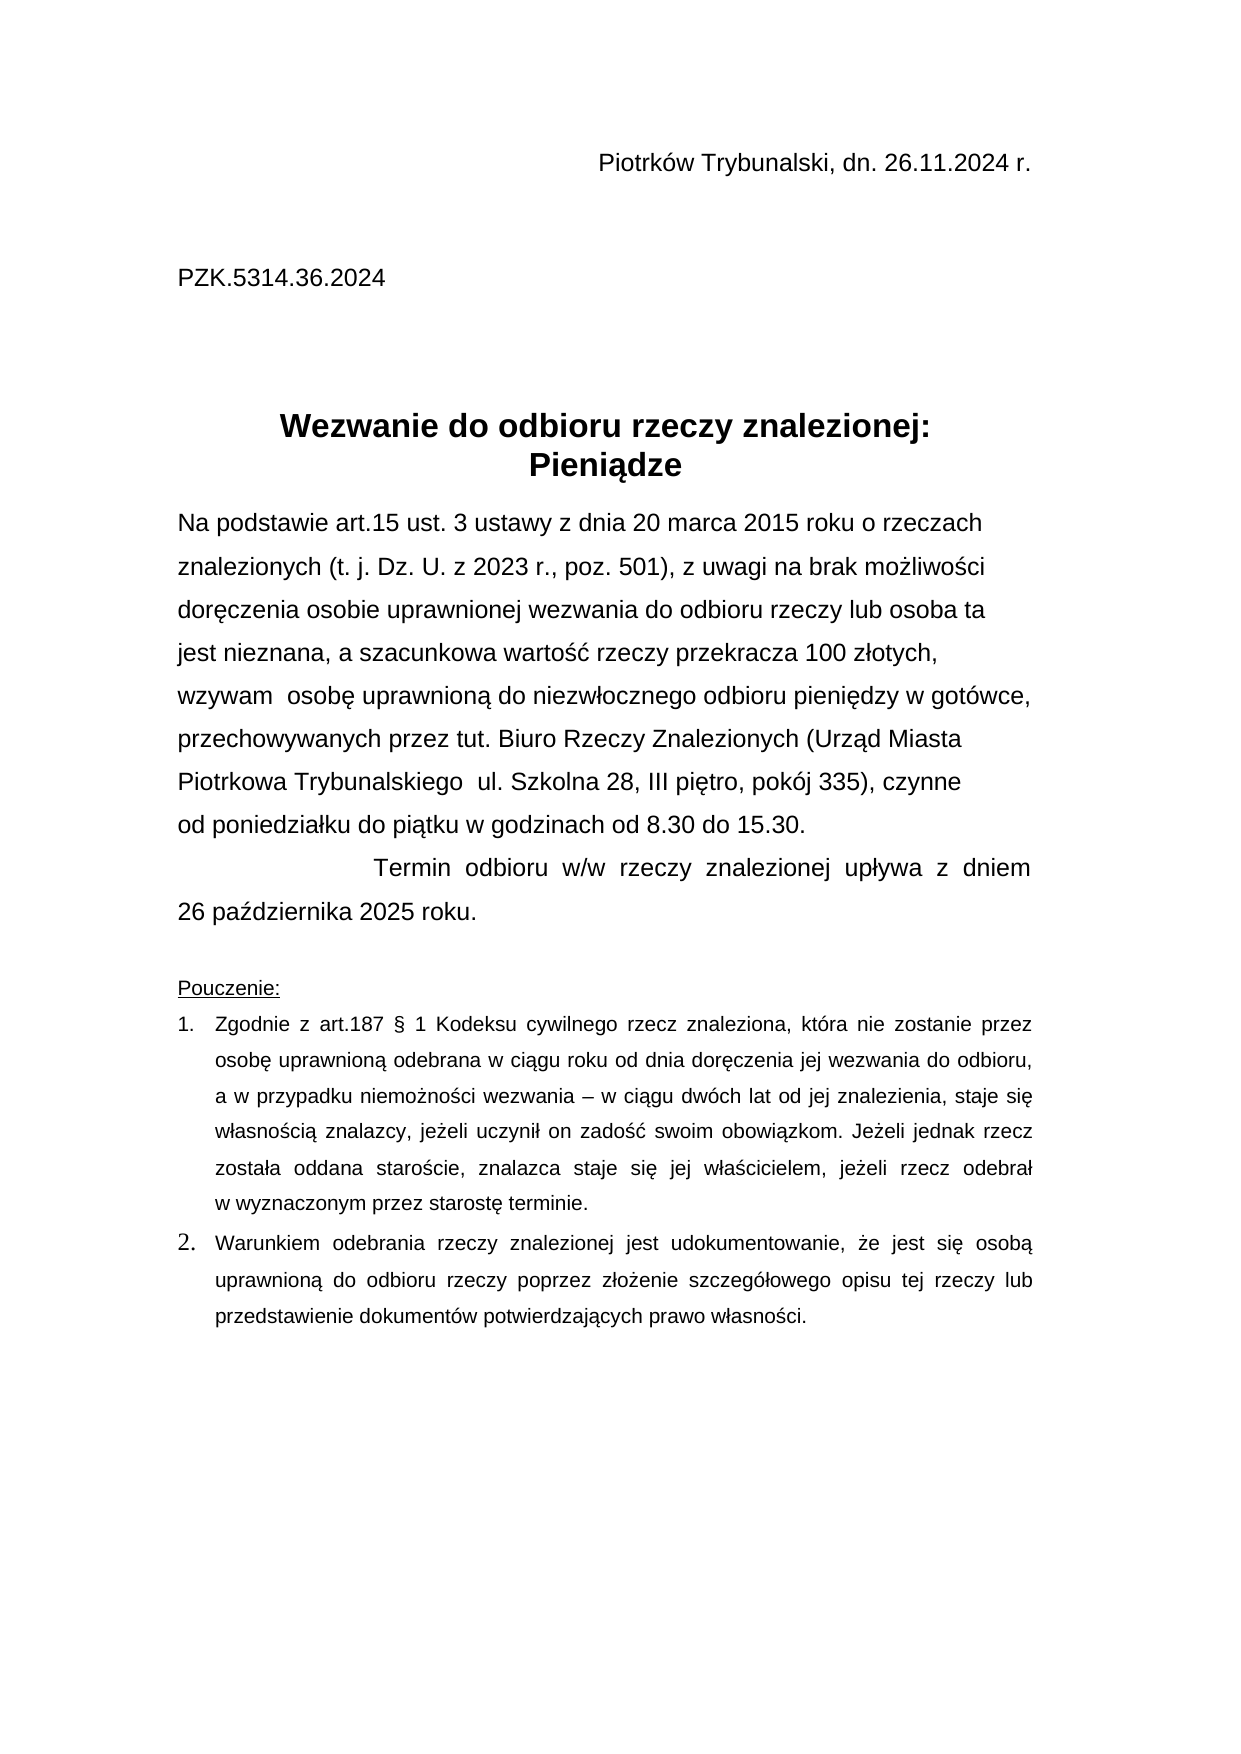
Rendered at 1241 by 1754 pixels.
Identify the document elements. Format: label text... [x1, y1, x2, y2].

text Termin odbioru w/w rzeczy znalezionej upływa z dniem 26 października 2025 roku. [177, 853, 1034, 925]
text Wezwanie do odbioru rzeczy znalezionej: [177, 406, 1034, 445]
text Piotrków Trybunalski, dn. 26.11.2024 r. [148, 148, 1034, 176]
list Zgodnie z art.187 § 1 Kodeksu cywilnego rzecz znaleziona, która nie zostanie przez osobę uprawnioną odebrana w ciągu roku od dnia doręczenia jej wezwania do odbioru, a w przypadku niemożności wezwania – w ciągu dwóch lat od jej znalezienia, staje się własnością znalazcy, jeżeli uczynił on zadość swoim obowiązkom. Jeżeli jednak rzecz została oddana staroście, znalazca staje się jej właścicielem, jeżeli rzecz odebrał w wyznaczonym przez starostę terminie. [177, 1012, 1034, 1215]
text Pieniądze [177, 445, 1034, 483]
text PZK.5314.36.2024 [177, 263, 1034, 291]
text Pouczenie: [177, 976, 1034, 999]
text Na podstawie art.15 ust. 3 ustawy z dnia 20 marca 2015 roku o rzeczach znalezionych (t. j. Dz. U. z 2023 r., poz. 501), z uwagi na brak możliwości doręczenia osobie uprawnionej wezwania do odbioru rzeczy lub osoba ta jest nieznana, a szacunkowa wartość rzeczy przekracza 100 złotych, wzywam osobę uprawnioną do niezwłocznego odbioru pieniędzy w gotówce, przechowywanych przez tut. Biuro Rzeczy Znalezionych (Urząd Miasta Piotrkowa Trybunalskiego ul. Szkolna 28, III piętro, pokój 335), czynne od poniedziałku do piątku w godzinach od 8.30 do 15.30. [177, 508, 1034, 839]
list Warunkiem odebrania rzeczy znalezionej jest udokumentowanie, że jest się osobą uprawnioną do odbioru rzeczy poprzez złożenie szczegółowego opisu tej rzeczy lub przedstawienie dokumentów potwierdzających prawo własności. [177, 1227, 1034, 1328]
